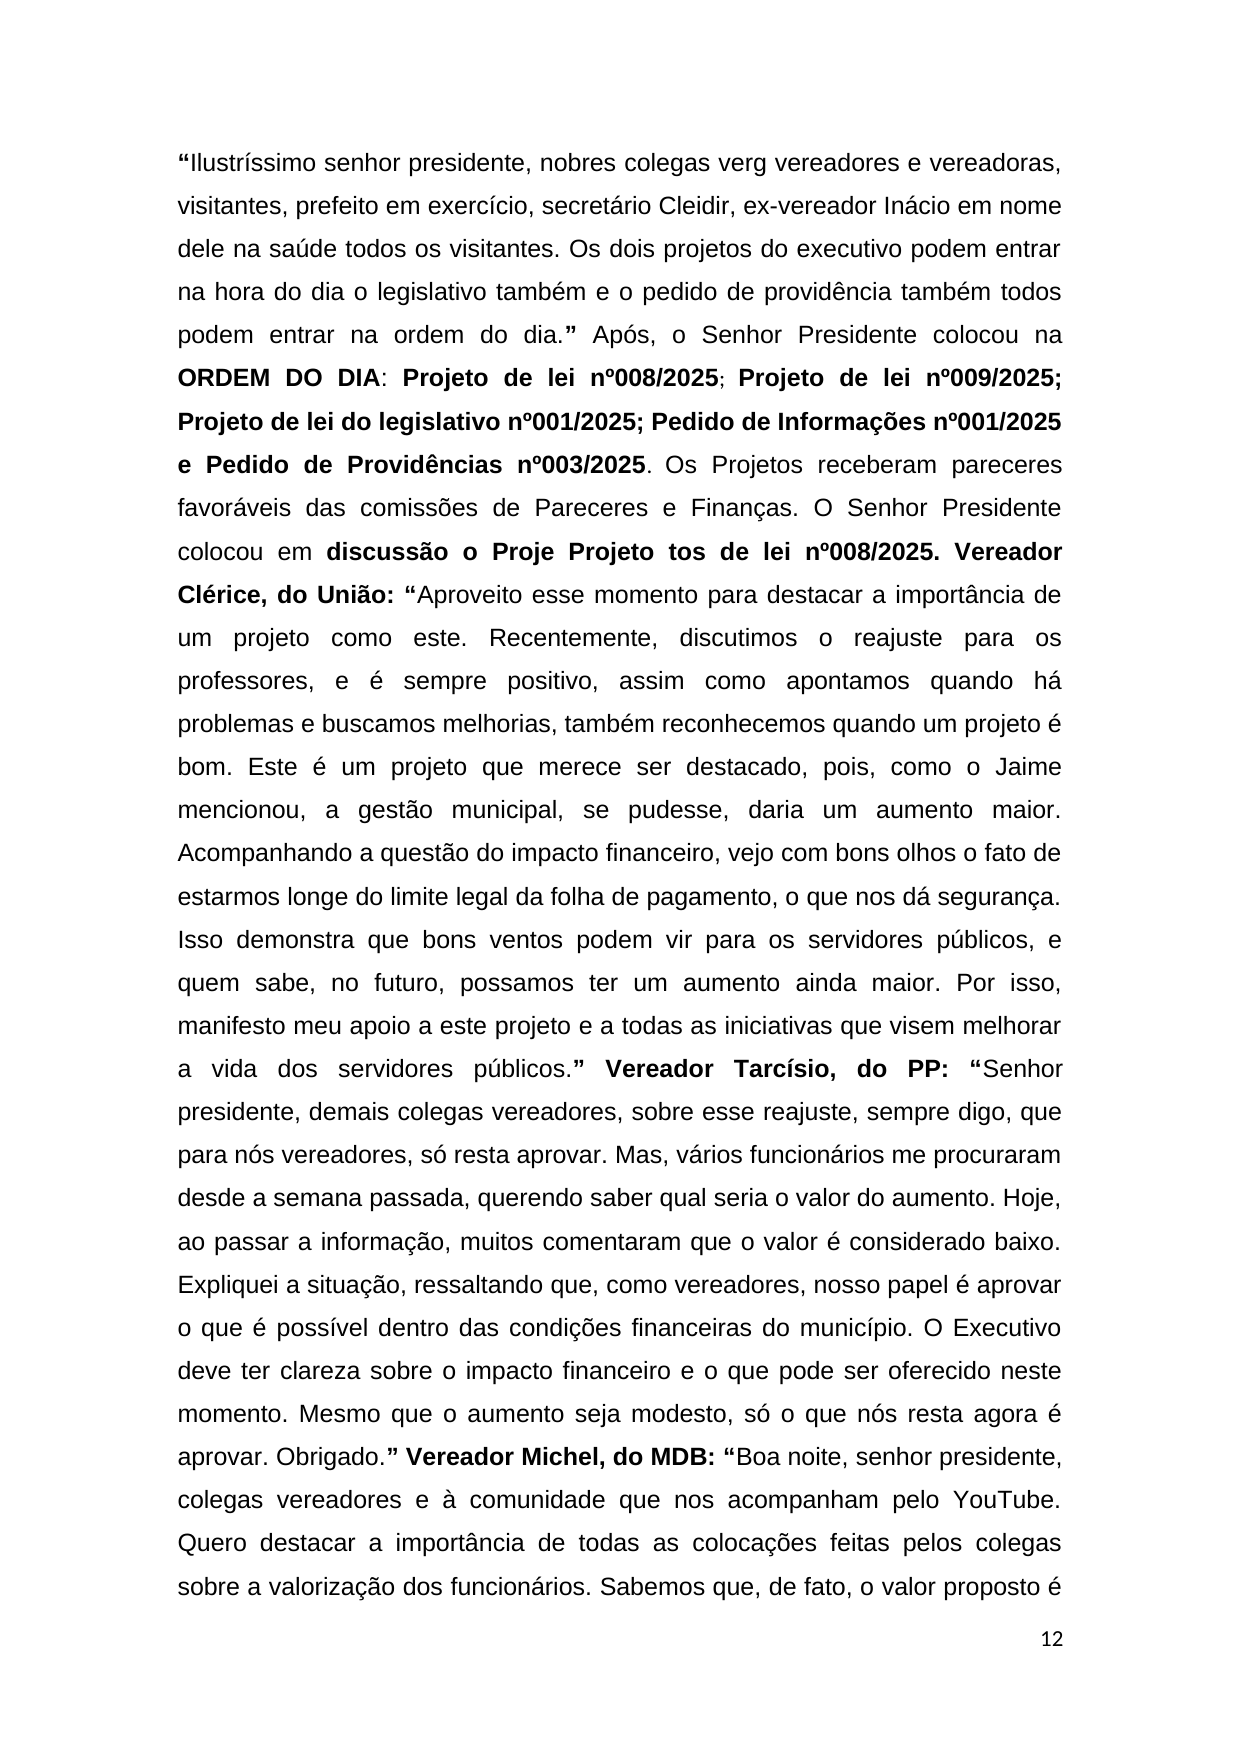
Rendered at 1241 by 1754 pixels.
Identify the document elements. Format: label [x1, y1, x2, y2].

text [177, 148, 1063, 1600]
